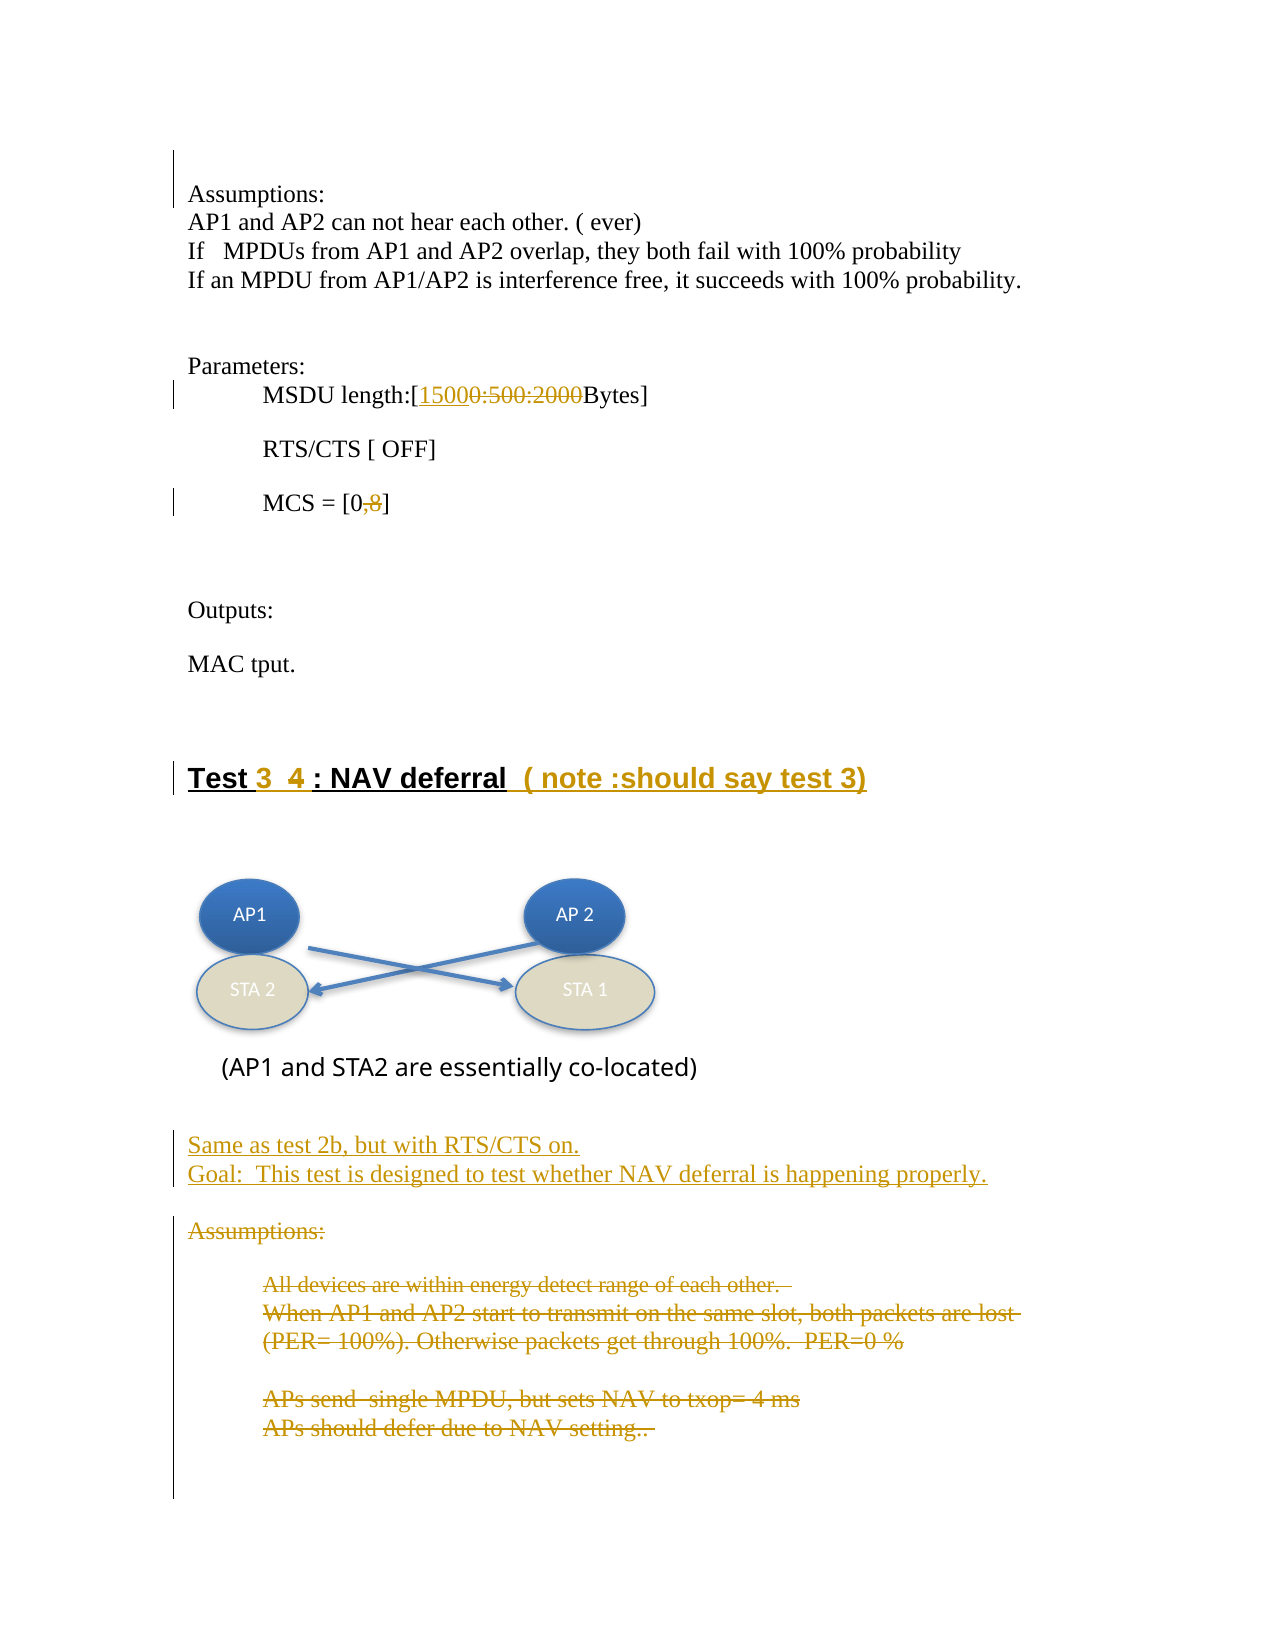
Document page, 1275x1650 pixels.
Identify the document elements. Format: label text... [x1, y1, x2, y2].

text AP1 and AP2 can not hear each other. ( ever) [187, 207, 1087, 236]
subtitle Test : NAV deferral [187, 761, 1087, 794]
text Parameters: [187, 351, 1087, 380]
text MCS = [0] [187, 488, 1087, 516]
text Assumptions: [187, 179, 1087, 207]
text If an MPDU from AP1/AP2 is interference free, it succeeds with 100% probability. [187, 265, 1087, 294]
text Outputs: [187, 595, 1087, 624]
text MSDU length:[Bytes] [187, 380, 1087, 409]
text If MPDUs from AP1 and AP2 overlap, they both fail with 100% probability [187, 236, 1087, 265]
text MAC tput. [187, 649, 1087, 678]
text RTS/CTS [ OFF] [187, 434, 1087, 463]
